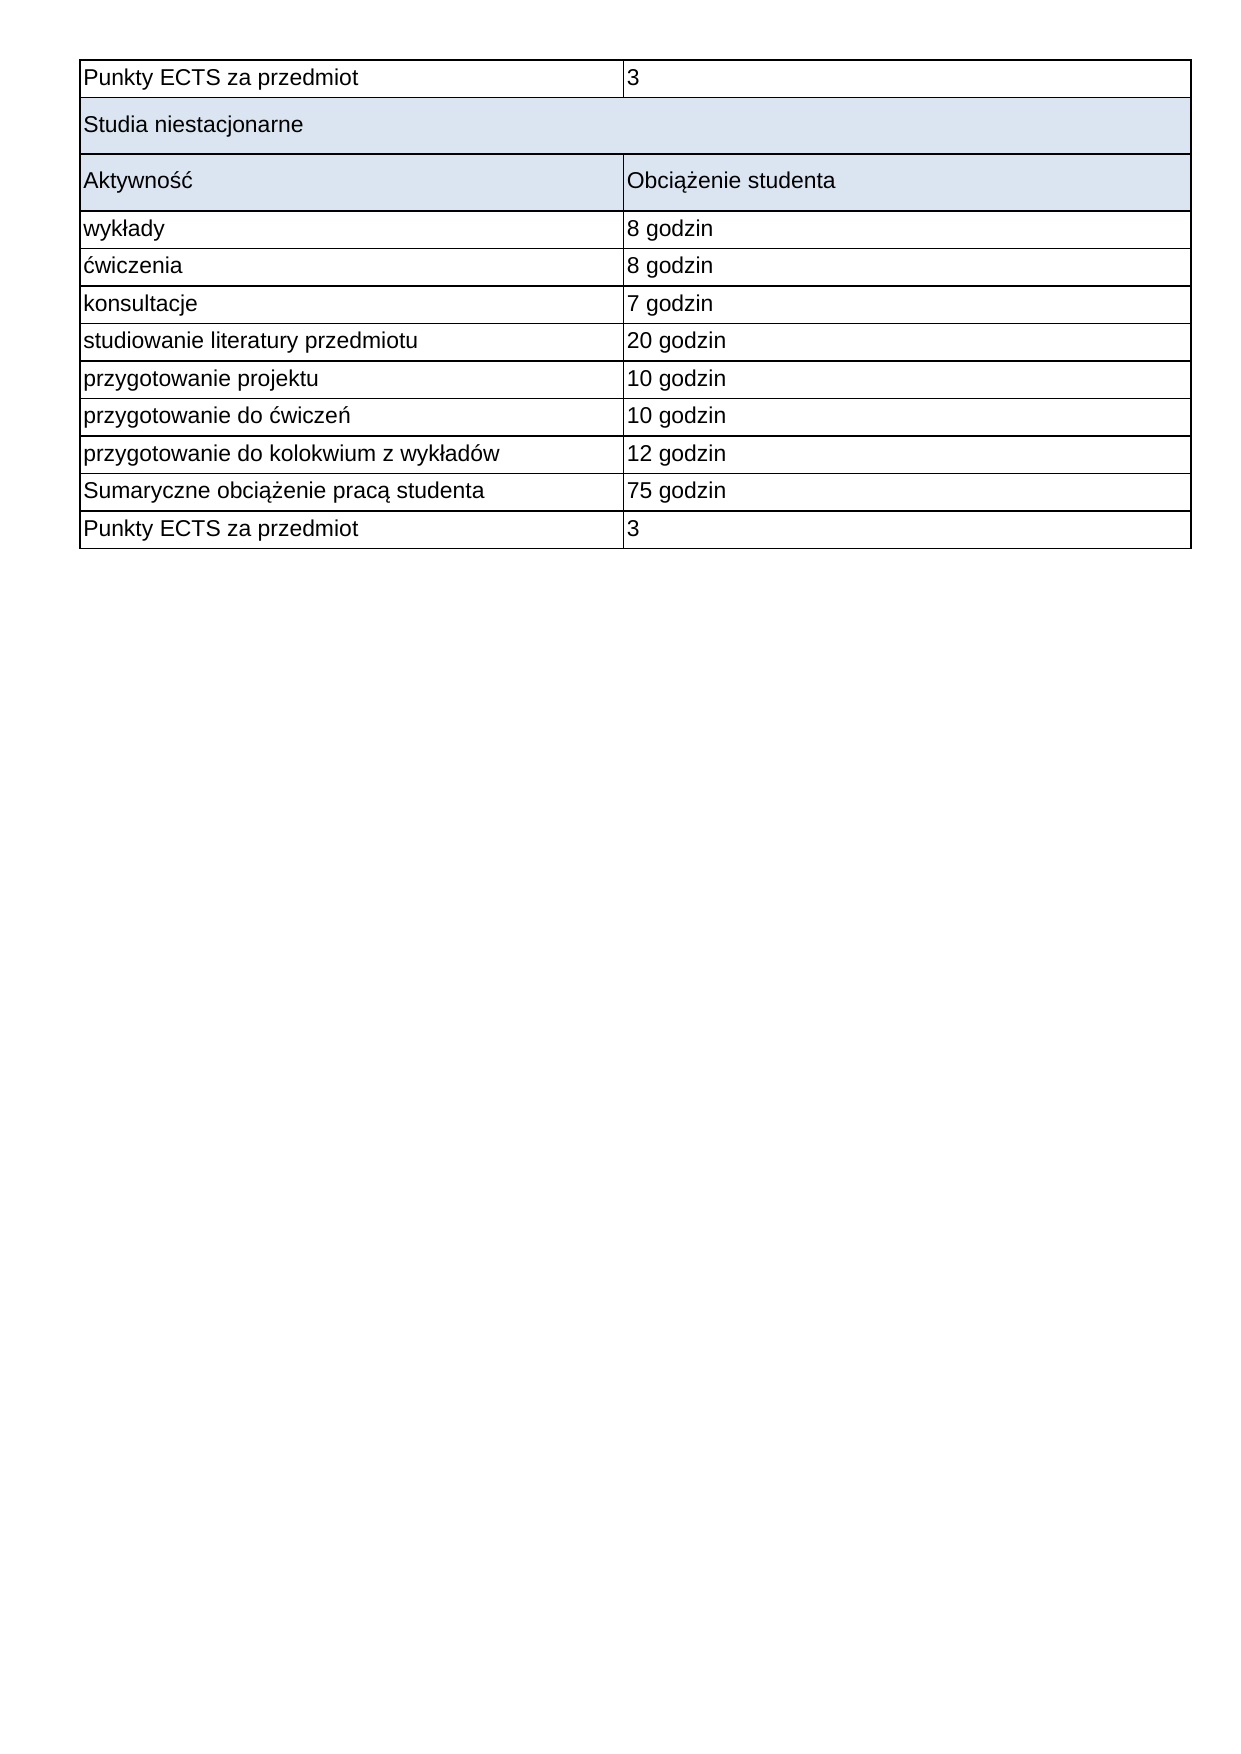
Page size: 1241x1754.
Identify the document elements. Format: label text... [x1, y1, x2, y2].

table_cell Punkty ECTS za przedmiot [81, 512, 623, 548]
table_cell 3 [624, 61, 1190, 97]
table_cell 20 godzin [624, 324, 1190, 360]
table_cell 12 godzin [624, 437, 1190, 473]
table_cell ćwiczenia [81, 249, 623, 285]
table_cell konsultacje [81, 287, 623, 323]
table_cell przygotowanie do kolokwium z wykładów [81, 437, 623, 473]
table_cell Punkty ECTS za przedmiot [81, 61, 623, 97]
table_cell 10 godzin [624, 362, 1190, 398]
table_cell 3 [624, 512, 1190, 548]
table_cell 75 godzin [624, 474, 1190, 510]
table_cell 8 godzin [624, 212, 1190, 248]
table_cell Studia niestacjonarne [81, 98, 1190, 153]
table_cell Aktywność [81, 155, 623, 210]
table_cell 7 godzin [624, 287, 1190, 323]
table_cell 8 godzin [624, 249, 1190, 285]
table_cell studiowanie literatury przedmiotu [81, 324, 623, 360]
table_cell przygotowanie projektu [81, 362, 623, 398]
table_cell przygotowanie do ćwiczeń [81, 399, 623, 435]
table_cell Obciążenie studenta [624, 155, 1190, 210]
table_cell 10 godzin [624, 399, 1190, 435]
table_cell wykłady [81, 212, 623, 248]
table_cell Sumaryczne obciążenie pracą studenta [81, 474, 623, 510]
